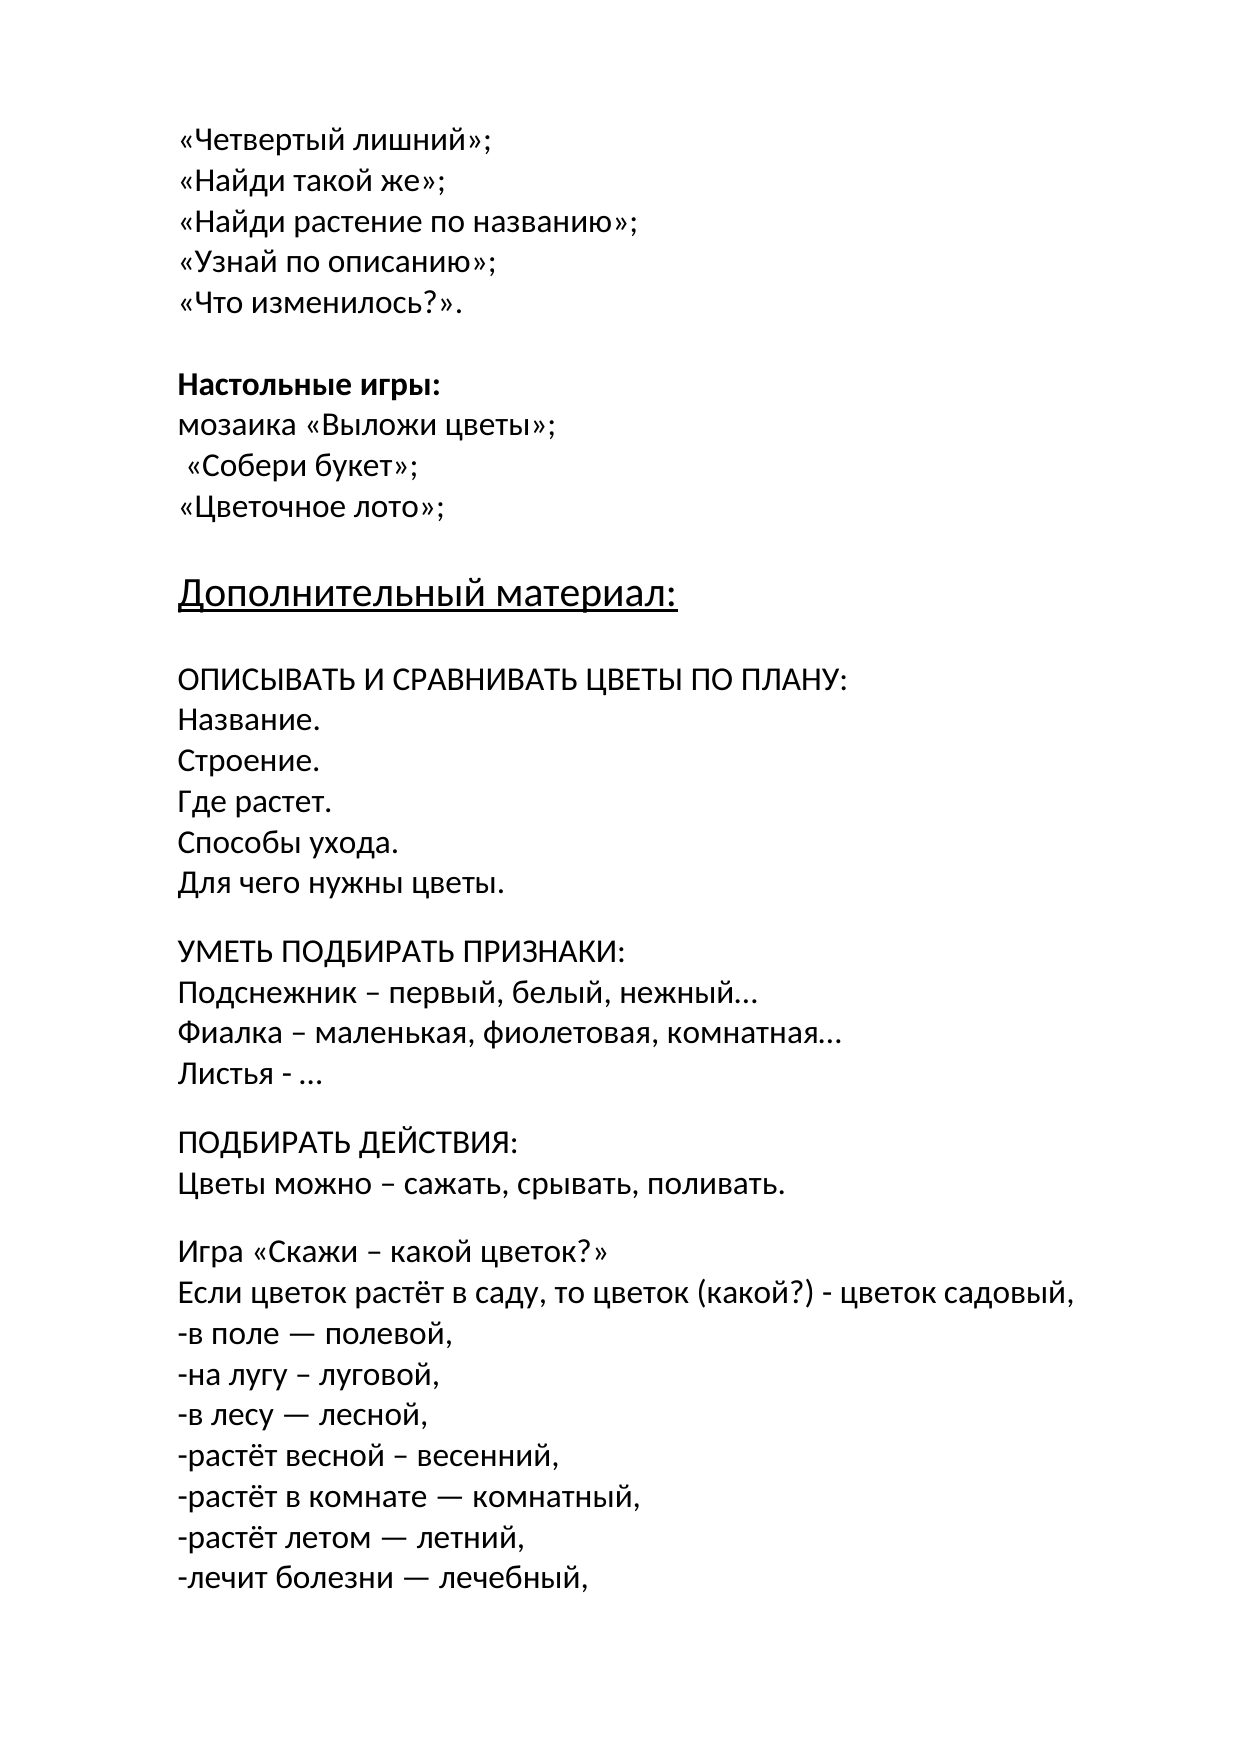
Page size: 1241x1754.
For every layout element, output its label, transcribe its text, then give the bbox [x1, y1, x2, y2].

text мозаика «Выложи цветы»; [177, 403, 1152, 444]
text Листья - … [177, 1052, 1152, 1093]
text «Найди такой же»; [177, 159, 1152, 199]
text «Что изменилось?». [177, 281, 1152, 322]
text Название. [177, 698, 1152, 739]
text Цветы можно – сажать, срывать, поливать. [177, 1162, 1152, 1202]
text Дополнительный материал: [177, 566, 1152, 617]
text -растёт весной – весенний, [177, 1434, 1152, 1475]
text -растёт в комнате — комнатный, [177, 1475, 1152, 1516]
text Подснежник – первый, белый, нежный… [177, 971, 1152, 1012]
text «Найди растение по названию»; [177, 199, 1152, 240]
text Игра «Скажи – какой цветок?» [177, 1231, 1152, 1271]
text «Цветочное лото»; [177, 485, 1152, 525]
text Если цветок растёт в саду, то цветок (какой?) - цветок садовый, [177, 1271, 1152, 1312]
text -растёт летом — летний, [177, 1516, 1152, 1556]
text -в лесу — лесной, [177, 1393, 1152, 1434]
text -в поле — полевой, [177, 1312, 1152, 1353]
text Строение. [177, 739, 1152, 780]
text Фиалка – маленькая, фиолетовая, комнатная… [177, 1012, 1152, 1052]
text Для чего нужны цветы. [177, 861, 1152, 902]
text «Собери букет»; [177, 444, 1152, 485]
text УМЕТЬ ПОДБИРАТЬ ПРИЗНАКИ: [177, 930, 1152, 971]
text Способы ухода. [177, 821, 1152, 861]
text ОПИСЫВАТЬ И СРАВНИВАТЬ ЦВЕТЫ ПО ПЛАНУ: [177, 658, 1152, 698]
text -лечит болезни — лечебный, [177, 1556, 1152, 1597]
text Где растет. [177, 780, 1152, 821]
text Настольные игры: [177, 362, 1152, 403]
text «Четвертый лишний»; [177, 118, 1152, 159]
text «Узнай по описанию»; [177, 240, 1152, 281]
text ПОДБИРАТЬ ДЕЙСТВИЯ: [177, 1121, 1152, 1162]
text -на лугу – луговой, [177, 1353, 1152, 1393]
